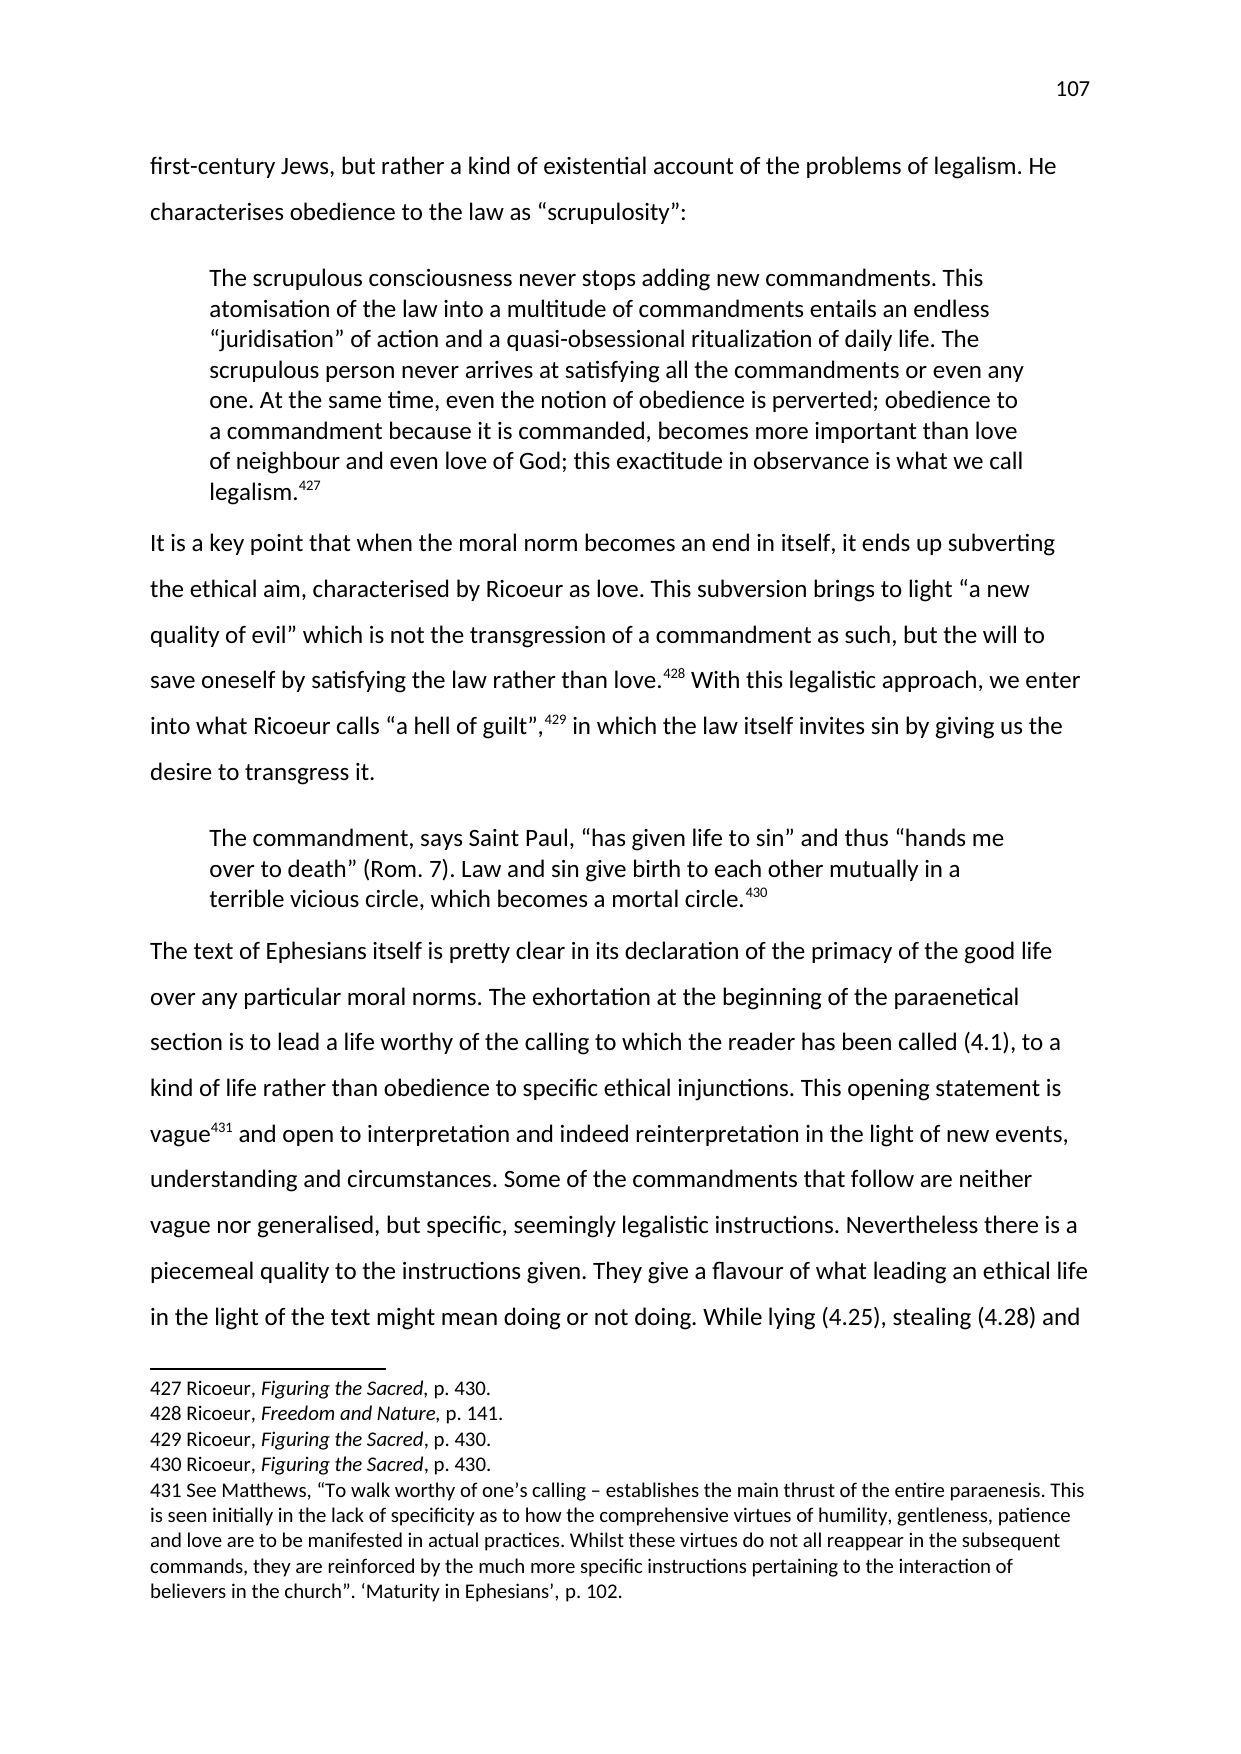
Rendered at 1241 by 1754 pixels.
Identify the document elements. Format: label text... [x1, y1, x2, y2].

text It is a key point that when the moral norm becomes an end in itself, it ends up subverting the ethical aim, characterised by Ricoeur as love. This subversion brings to light “a new quality of evil” which is not the transgression of a commandment as such, but the will to save oneself by satisfying the law rather than love. With this legalistic approach, we enter into what Ricoeur calls “a hell of guilt”, in which the law itself invites sin by giving us the desire to transgress it. [150, 527, 1090, 786]
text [150, 935, 1090, 1331]
text The commandment, says Saint Paul, “has given life to sin” and thus “hands me over to death” (Rom. 7). Law and sin give birth to each other mutually in a terrible vicious circle, which becomes a mortal circle. [209, 822, 1031, 914]
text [150, 150, 1090, 226]
text The scrupulous consciousness never stops adding new commandments. This atomisation of the law into a multitude of commandments entails an endless “juridisation” of action and a quasi-obsessional ritualization of daily life. The scrupulous person never arrives at satisfying all the commandments or even any one. At the same time, even the notion of obedience is perverted; obedience to a commandment because it is commanded, becomes more important than love of neighbour and even love of God; this exactitude in observance is what we call legalism. [209, 262, 1031, 506]
